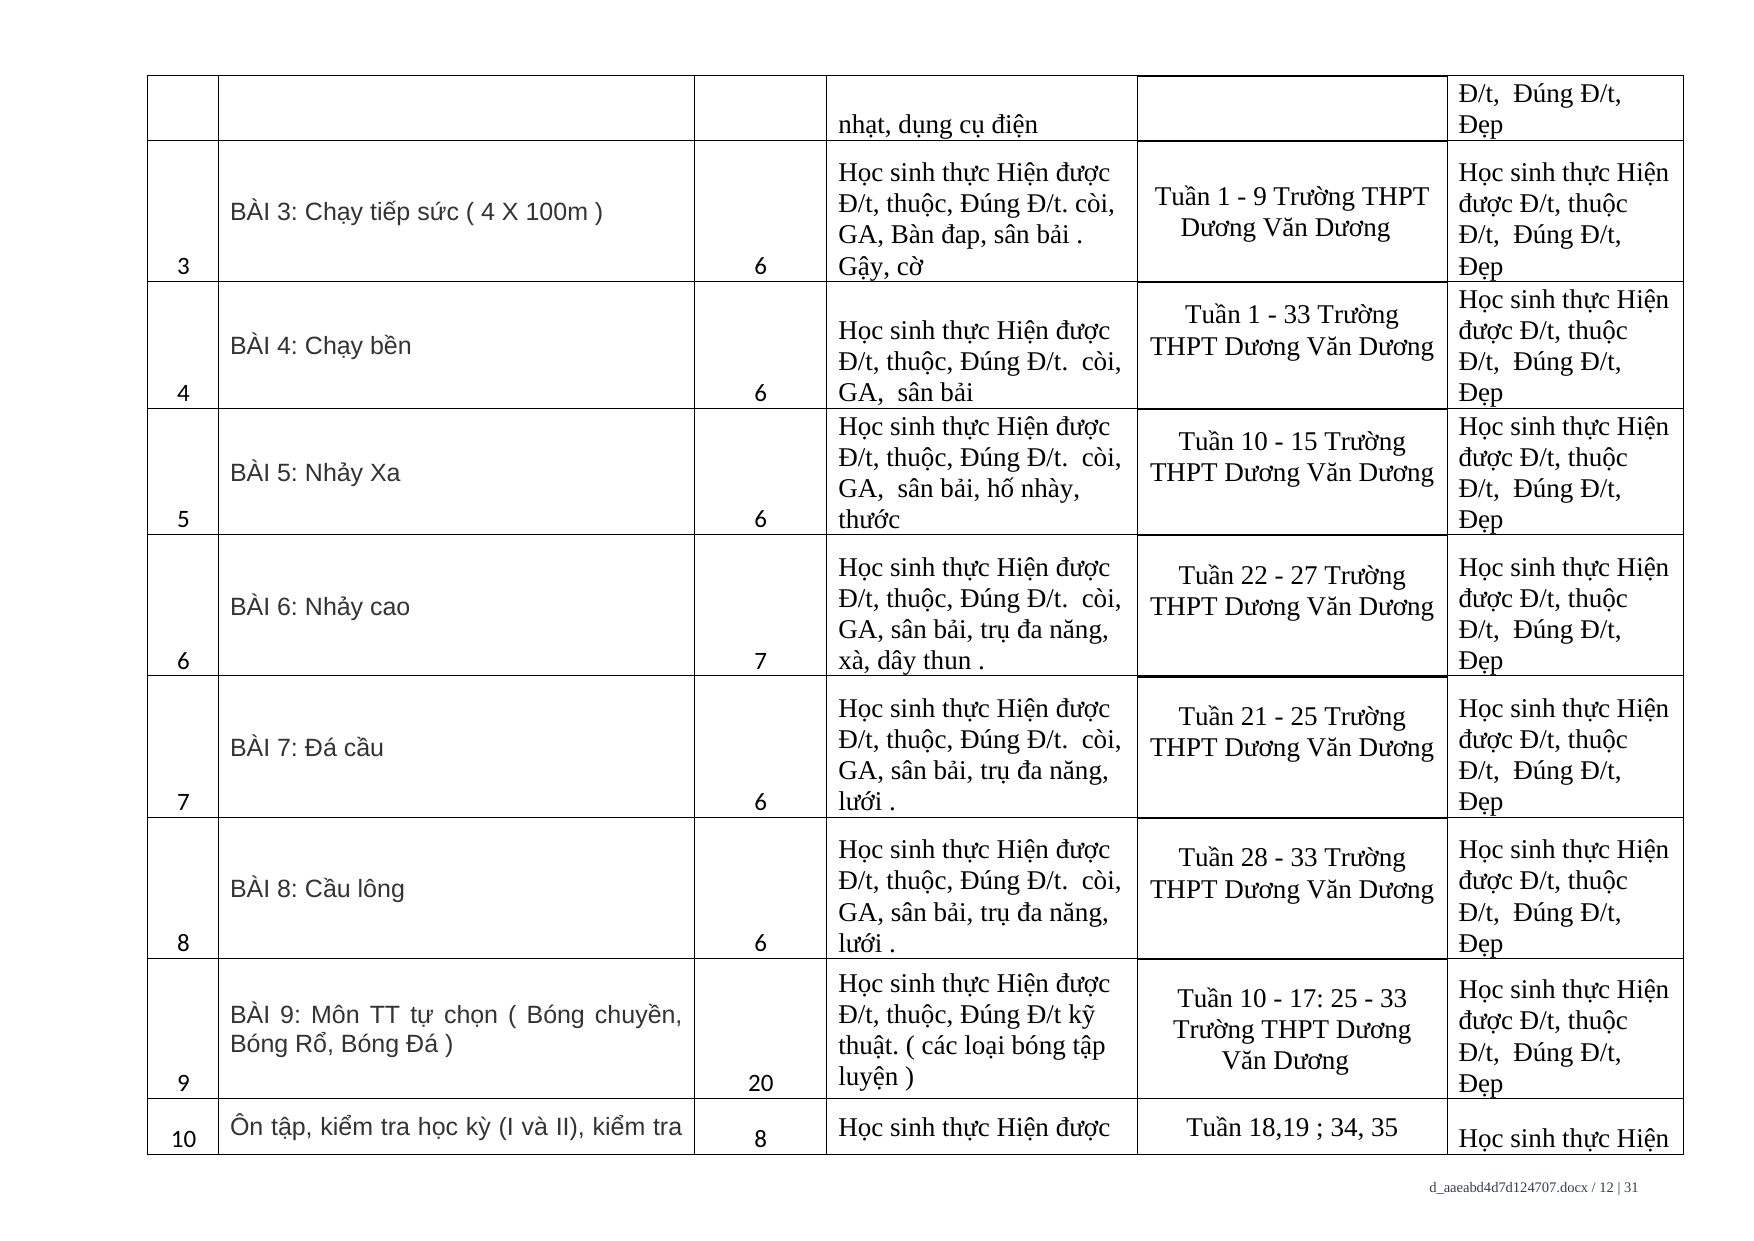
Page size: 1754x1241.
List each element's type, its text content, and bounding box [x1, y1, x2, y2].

table_cell 8 [148, 818, 218, 958]
table_cell Học sinh thực Hiện được Đ/t, thuộc, Đúng Đ/t. còi, GA, sân bải, trụ đa năng, lưới . [827, 818, 1137, 958]
table_cell 6 [695, 409, 826, 534]
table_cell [1448, 76, 1683, 139]
table_cell BÀI 8: Cầu lông [219, 818, 694, 958]
table_cell 6 [695, 141, 826, 281]
table_cell Học sinh thực Hiện được Đ/t, thuộc Đ/t, Đúng Đ/t, Đẹp [1448, 141, 1683, 281]
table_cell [1138, 77, 1447, 139]
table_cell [219, 1099, 694, 1154]
table_cell 7 [695, 76, 826, 139]
table_cell 7 [148, 676, 218, 817]
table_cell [827, 76, 1137, 139]
table_cell Học sinh thực Hiện được Đ/t, thuộc, Đúng Đ/t. còi, GA, sân bải, trụ đa năng, lưới . [827, 676, 1137, 817]
table_cell BÀI 6: Nhảy cao [219, 535, 694, 675]
table_cell BÀI 3: Chạy tiếp sức ( 4 X 100m ) [219, 141, 694, 281]
table_cell BÀI 4: Chạy bền [219, 282, 694, 407]
table_cell Học sinh thực Hiện được Đ/t, thuộc, Đúng Đ/t. còi, GA, sân bải [827, 282, 1137, 407]
table_cell Tuần 1 - 33 Trường THPT Dương Văn Dương  [1138, 283, 1447, 407]
table_cell 9 [148, 959, 218, 1098]
table_cell Học sinh thực Hiện được Đ/t, thuộc Đ/t, Đúng Đ/t, Đẹp [1448, 676, 1683, 817]
table_cell 4 [148, 282, 218, 407]
table_cell 5 [148, 409, 218, 534]
table_cell Học sinh thực Hiện được Đ/t, thuộc, Đúng Đ/t. còi, GA, sân bải, trụ đa năng, xà, dây thun . [827, 535, 1137, 675]
table_cell Học sinh thực Hiện được Đ/t, thuộc Đ/t, Đúng Đ/t, Đẹp [1448, 959, 1683, 1098]
table_cell 6 [148, 535, 218, 675]
table_cell 6 [695, 818, 826, 958]
table_cell Học sinh thực Hiện được Đ/t, thuộc, Đúng Đ/t. còi, GA, sân bải, hố nhày, thước [827, 409, 1137, 534]
table_cell Học sinh thực Hiện được Đ/t, thuộc Đ/t, Đúng Đ/t, Đẹp [1448, 818, 1683, 958]
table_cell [1138, 1099, 1447, 1154]
table_cell 3 [148, 141, 218, 281]
table_cell 8 [695, 1099, 826, 1154]
table_cell Tuần 1 - 9 Trường THPT Dương Văn Dương  [1138, 142, 1447, 281]
table_cell BÀI 7: Đá cầu [219, 676, 694, 817]
table_cell Học sinh thực Hiện được Đ/t, thuộc, Đúng Đ/t kỹ thuật. ( các loại bóng tập luyện ) [827, 959, 1137, 1098]
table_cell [1448, 1099, 1683, 1154]
table_cell Tuần 22 - 27 Trường THPT Dương Văn Dương  [1138, 536, 1447, 675]
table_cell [827, 1099, 1137, 1154]
table_cell 6 [695, 676, 826, 817]
table_cell 20 [695, 959, 826, 1098]
table_cell Học sinh thực Hiện được Đ/t, thuộc Đ/t, Đúng Đ/t, Đẹp [1448, 282, 1683, 407]
table_cell 6 [695, 282, 826, 407]
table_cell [219, 76, 694, 139]
table_cell 10 [148, 1099, 218, 1154]
table_cell Học sinh thực Hiện được Đ/t, thuộc Đ/t, Đúng Đ/t, Đẹp [1448, 409, 1683, 534]
table_cell BÀI 5: Nhảy Xa [219, 409, 694, 534]
table_cell Tuần 10 - 15 Trường THPT Dương Văn Dương  [1138, 410, 1447, 534]
table_cell 2 [148, 76, 218, 139]
table_cell Tuần 21 - 25 Trường THPT Dương Văn Dương  [1138, 678, 1447, 817]
table_cell Tuần 10 - 17: 25 - 33 Trường THPT Dương Văn Dương  [1138, 960, 1447, 1098]
table_cell Tuần 28 - 33 Trường THPT Dương Văn Dương  [1138, 819, 1447, 958]
table_cell BÀI 9: Môn TT tự chọn ( Bóng chuyền, Bóng Rổ, Bóng Đá ) [219, 959, 694, 1098]
table_cell 7 [695, 535, 826, 675]
table_cell Học sinh thực Hiện được Đ/t, thuộc Đ/t, Đúng Đ/t, Đẹp [1448, 535, 1683, 675]
table_cell Học sinh thực Hiện được Đ/t, thuộc, Đúng Đ/t. còi, GA, Bàn đap, sân bải . Gậy, cờ [827, 141, 1137, 281]
